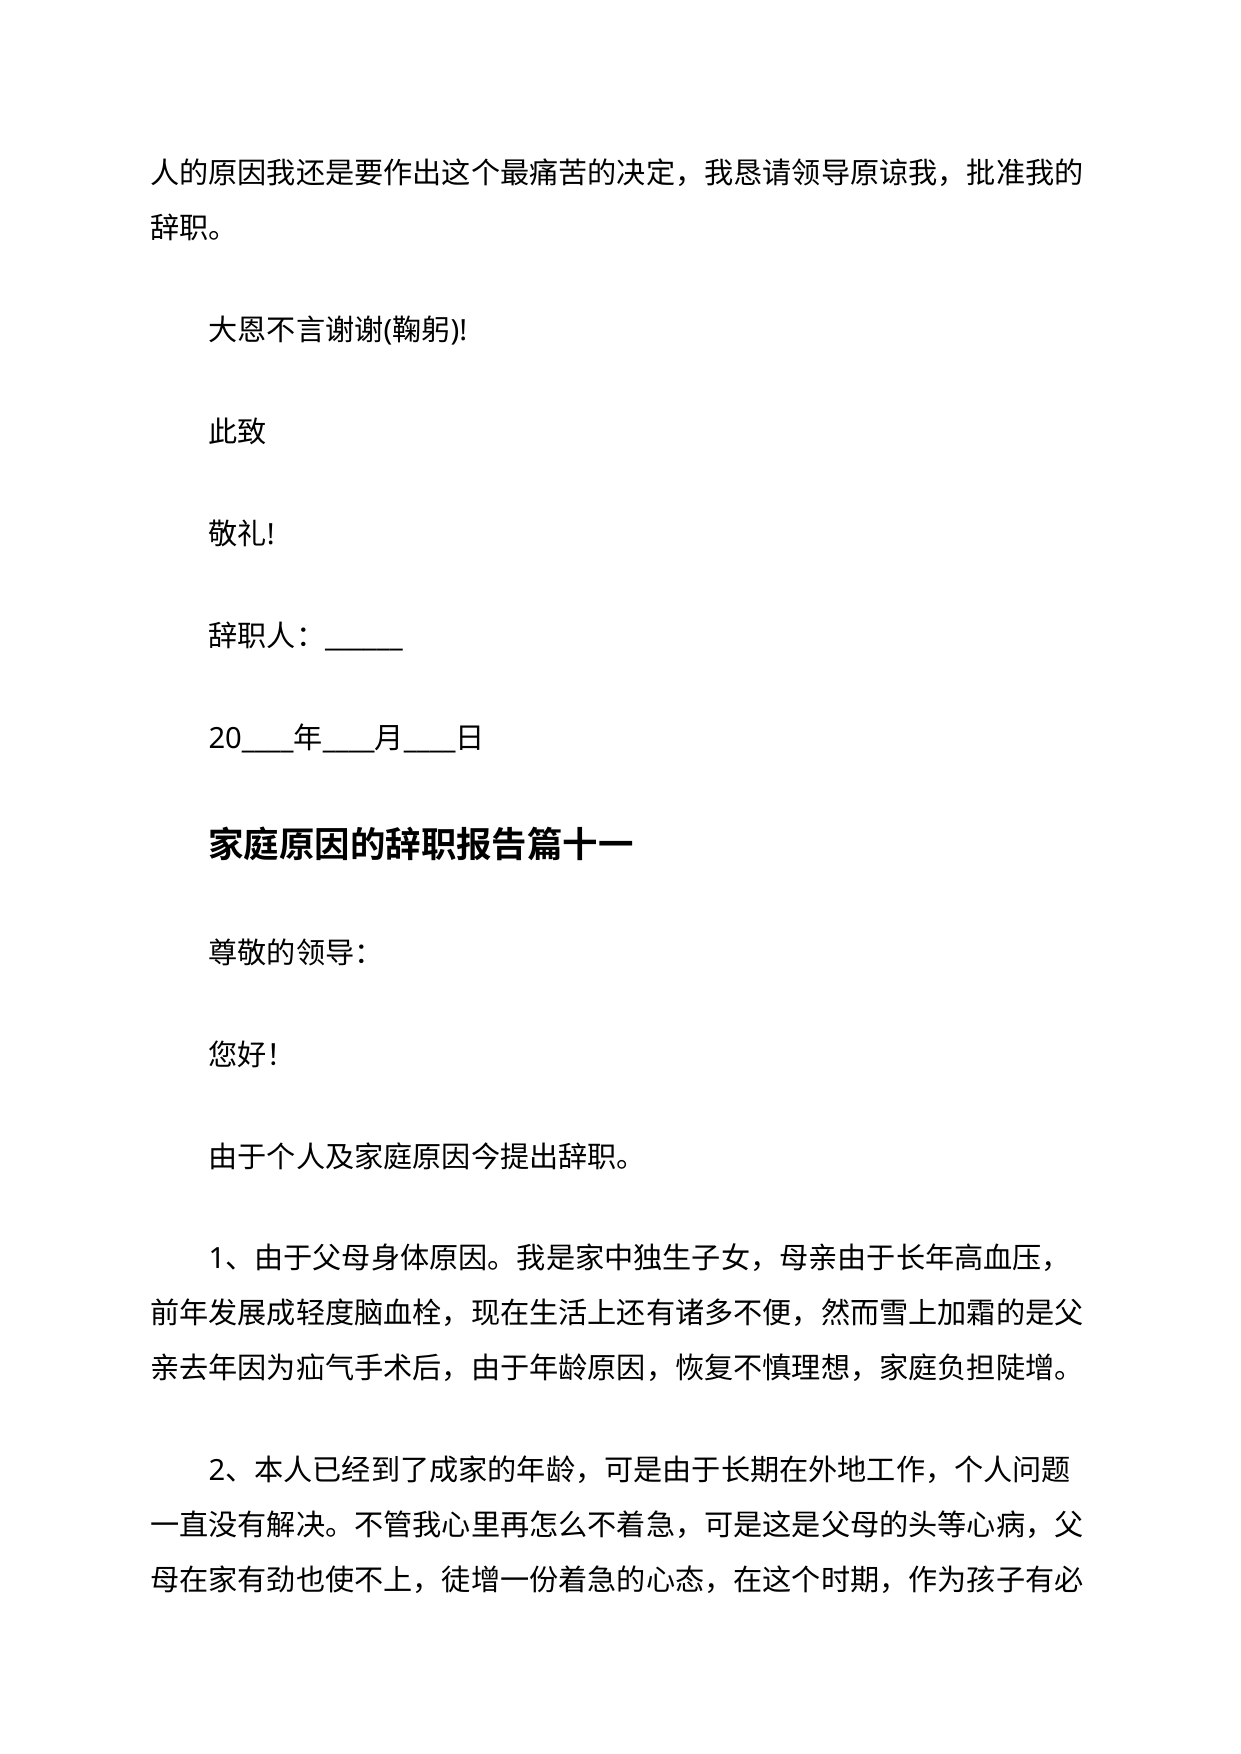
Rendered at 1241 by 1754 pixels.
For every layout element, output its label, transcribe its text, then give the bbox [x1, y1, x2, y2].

text 由于个人及家庭原因今提出辞职。 [150, 1133, 1090, 1176]
text 辞职人：______ [150, 612, 1090, 655]
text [150, 150, 1090, 247]
text 您好！ [150, 1032, 1090, 1074]
text 此致 [150, 409, 1090, 451]
text 20____年____月____日 [150, 714, 1090, 757]
text 敬礼! [150, 510, 1090, 553]
text 大恩不言谢谢(鞠躬)! [150, 307, 1090, 349]
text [150, 1447, 1090, 1599]
text 尊敬的领导： [150, 930, 1090, 972]
text 1、由于父母身体原因。我是家中独生子女，母亲由于长年高血压，前年发展成轻度脑血栓，现在生活上还有诸多不便，然而雪上加霜的是父亲去年因为疝气手术后，由于年龄原因，恢复不慎理想，家庭负担陡增。 [150, 1235, 1090, 1387]
text 家庭原因的辞职报告篇十一 [150, 816, 1090, 868]
